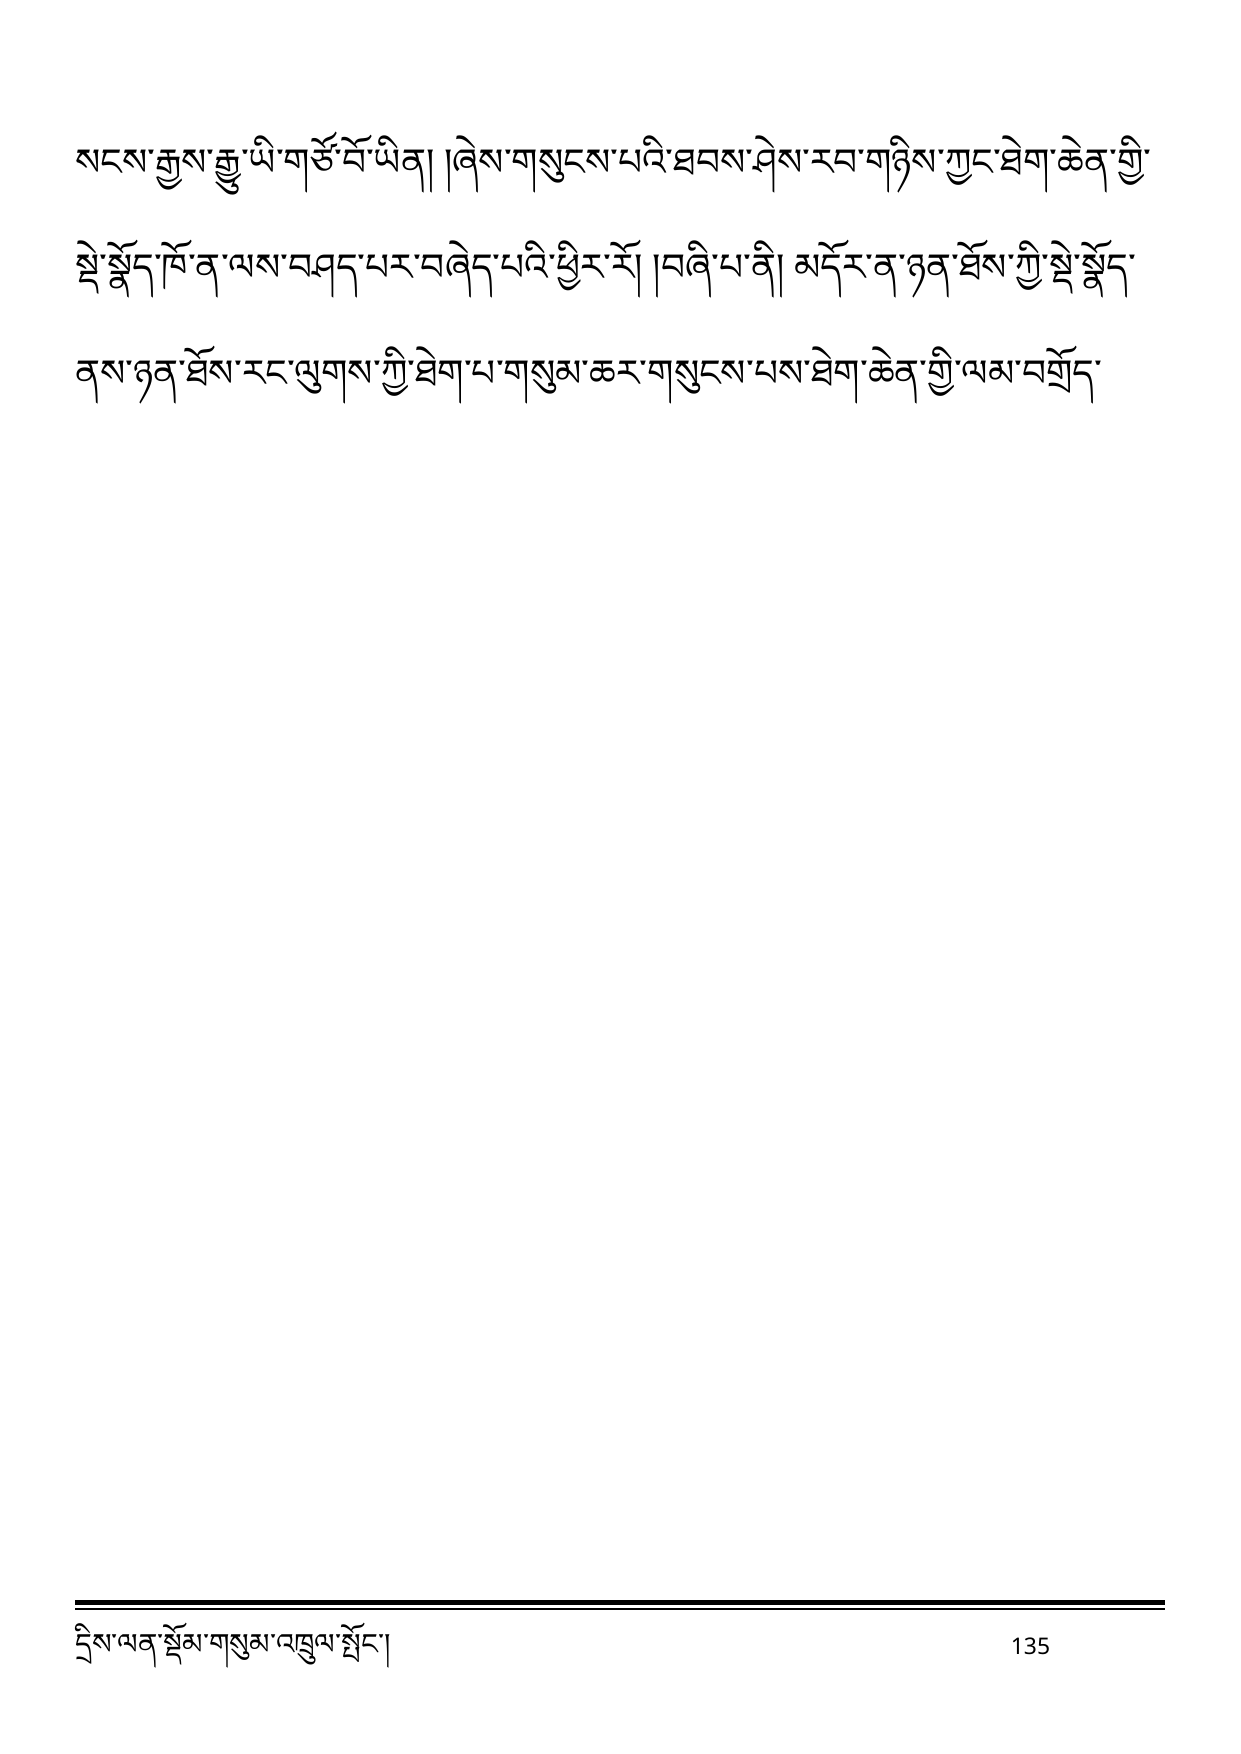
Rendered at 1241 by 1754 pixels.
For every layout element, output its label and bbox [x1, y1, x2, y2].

text [75, 120, 1165, 437]
